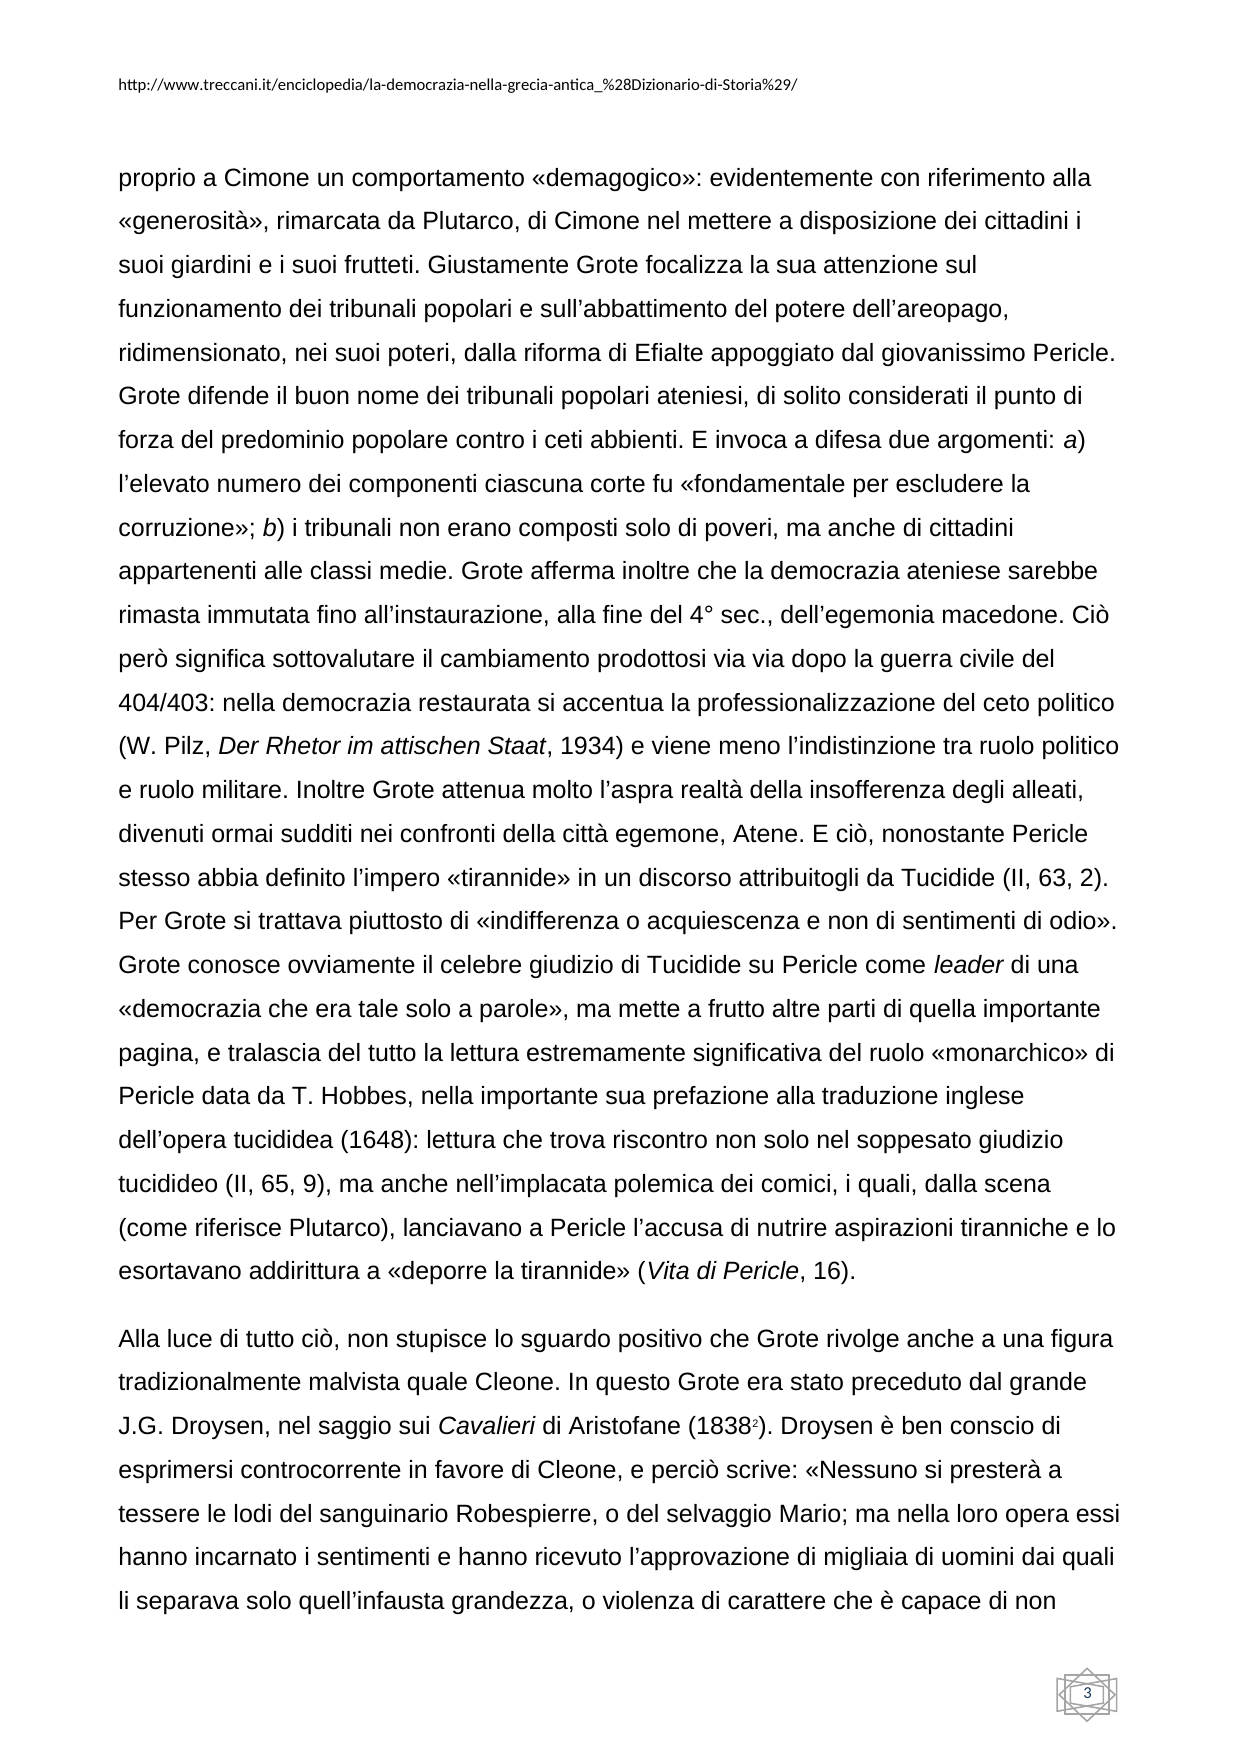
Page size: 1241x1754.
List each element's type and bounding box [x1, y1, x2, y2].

text [118, 148, 1122, 1285]
text [118, 1308, 1122, 1615]
